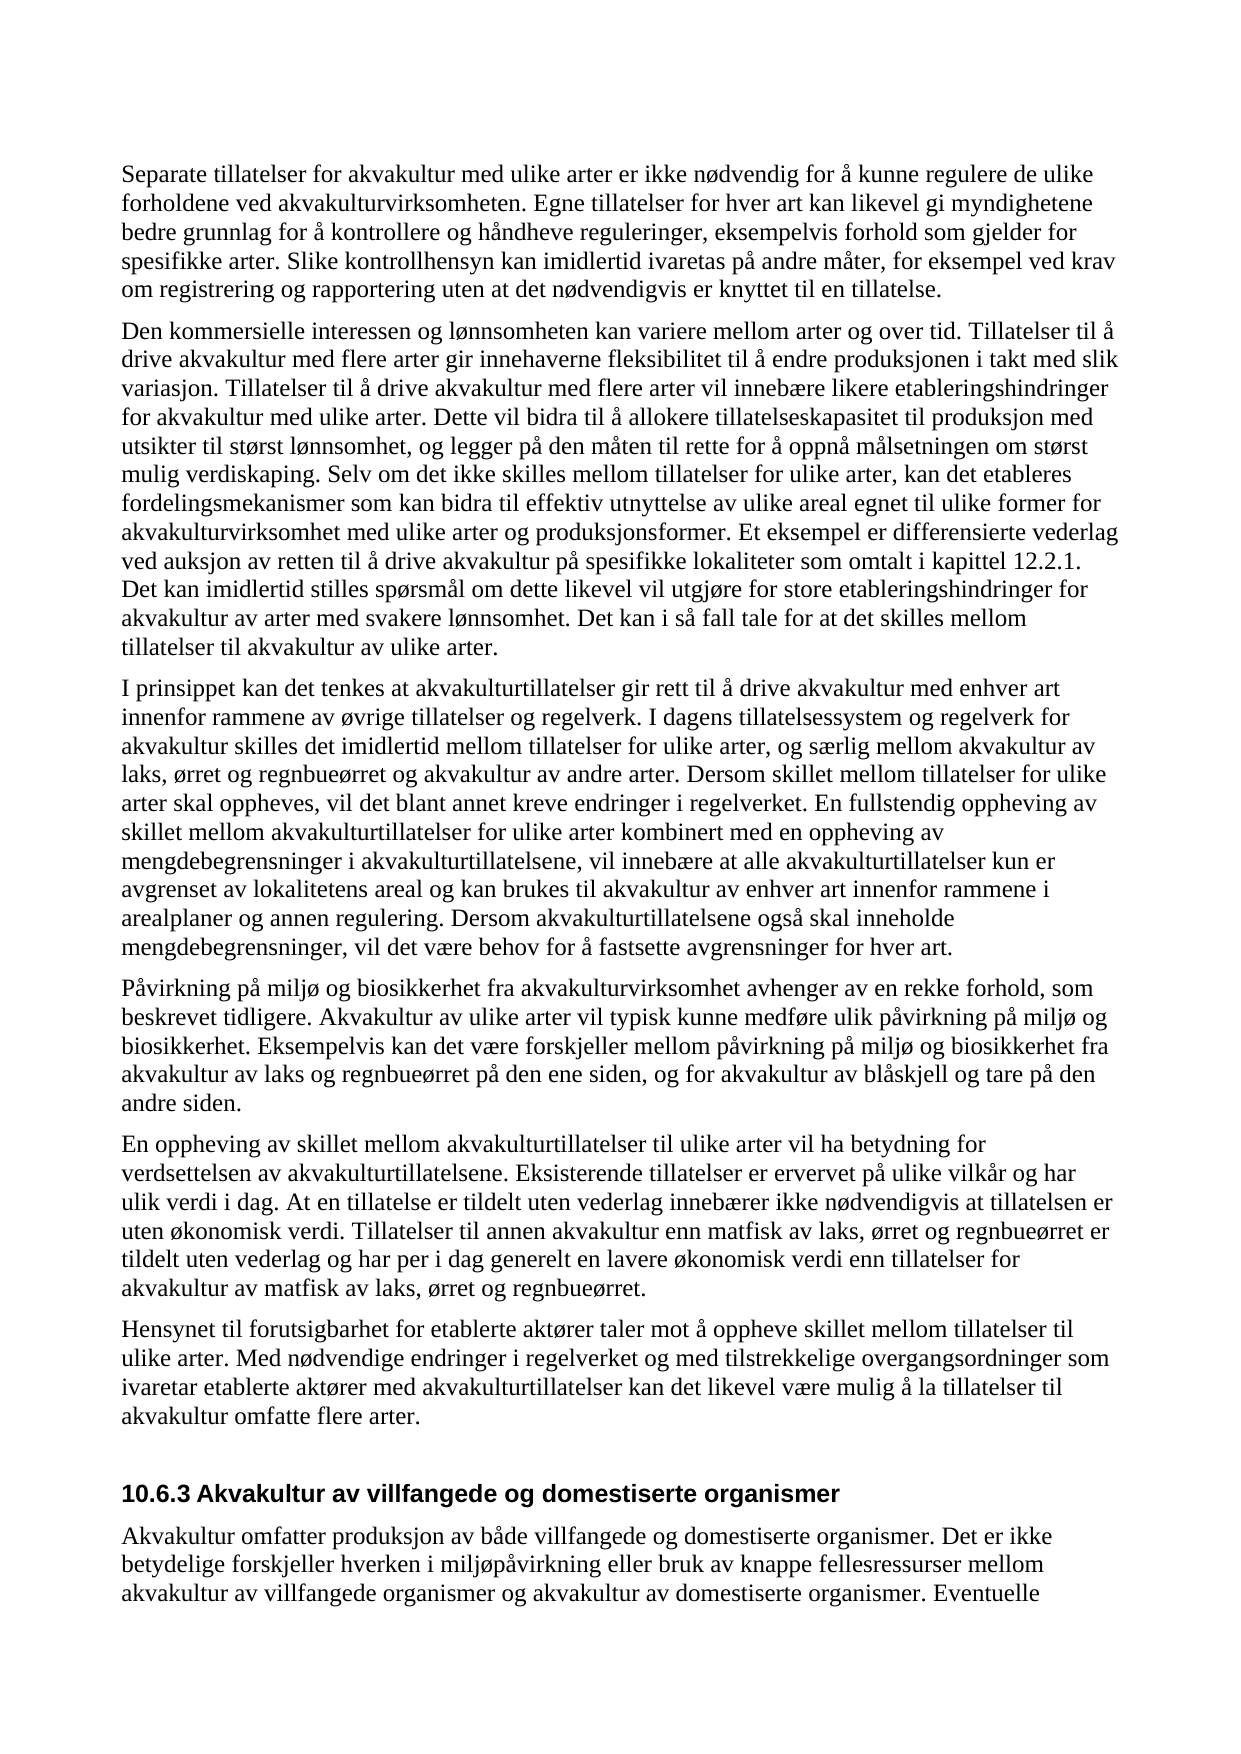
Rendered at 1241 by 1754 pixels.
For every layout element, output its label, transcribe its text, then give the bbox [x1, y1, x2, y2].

text Separate tillatelser for akvakultur med ulike arter er ikke nødvendig for å kunne regulere de ulike forholdene ved akvakulturvirksomheten. Egne tillatelser for hver art kan likevel gi myndighetene bedre grunnlag for å kontrollere og håndheve reguleringer, eksempelvis forhold som gjelder for spesifikke arter. Slike kontrollhensyn kan imidlertid ivaretas på andre måter, for eksempel ved krav om registrering og rapportering uten at det nødvendigvis er knyttet til en tillatelse. [121, 159, 1119, 303]
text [121, 1521, 1119, 1607]
text En oppheving av skillet mellom akvakulturtillatelser til ulike arter vil ha betydning for verdsettelsen av akvakulturtillatelsene. Eksisterende tillatelser er ervervet på ulike vilkår og har ulik verdi i dag. At en tillatelse er tildelt uten vederlag innebærer ikke nødvendigvis at tillatelsen er uten økonomisk verdi. Tillatelser til annen akvakultur enn matfisk av laks, ørret og regnbueørret er tildelt uten vederlag og har per i dag generelt en lavere økonomisk verdi enn tillatelser for akvakultur av matfisk av laks, ørret og regnbueørret. [121, 1129, 1119, 1302]
subtitle Akvakultur av villfangede og domestiserte organismer [121, 1479, 1119, 1508]
text Den kommersielle interessen og lønnsomheten kan variere mellom arter og over tid. Tillatelser til å drive akvakultur med flere arter gir innehaverne fleksibilitet til å endre produksjonen i takt med slik variasjon. Tillatelser til å drive akvakultur med flere arter vil innebære likere etableringshindringer for akvakultur med ulike arter. Dette vil bidra til å allokere tillatelseskapasitet til produksjon med utsikter til størst lønnsomhet, og legger på den måten til rette for å oppnå målsetningen om størst mulig verdiskaping. Selv om det ikke skilles mellom tillatelser for ulike arter, kan det etableres fordelingsmekanismer som kan bidra til effektiv utnyttelse av ulike areal egnet til ulike former for akvakulturvirksomhet med ulike arter og produksjonsformer. Et eksempel er differensierte vederlag ved auksjon av retten til å drive akvakultur på spesifikke lokaliteter som omtalt i kapittel 12.2.1. Det kan imidlertid stilles spørsmål om dette likevel vil utgjøre for store etableringshindringer for akvakultur av arter med svakere lønnsomhet. Det kan i så fall tale for at det skilles mellom tillatelser til akvakultur av ulike arter. [121, 316, 1119, 661]
text I prinsippet kan det tenkes at akvakulturtillatelser gir rett til å drive akvakultur med enhver art innenfor rammene av øvrige tillatelser og regelverk. I dagens tillatelsessystem og regelverk for akvakultur skilles det imidlertid mellom tillatelser for ulike arter, og særlig mellom akvakultur av laks, ørret og regnbueørret og akvakultur av andre arter. Dersom skillet mellom tillatelser for ulike arter skal oppheves, vil det blant annet kreve endringer i regelverket. En fullstendig oppheving av skillet mellom akvakulturtillatelser for ulike arter kombinert med en oppheving av mengdebegrensninger i akvakulturtillatelsene, vil innebære at alle akvakulturtillatelser kun er avgrenset av lokalitetens areal og kan brukes til akvakultur av enhver art innenfor rammene i arealplaner og annen regulering. Dersom akvakulturtillatelsene også skal inneholde mengdebegrensninger, vil det være behov for å fastsette avgrensninger for hver art. [121, 673, 1119, 961]
text Hensynet til forutsigbarhet for etablerte aktører taler mot å oppheve skillet mellom tillatelser til ulike arter. Med nødvendige endringer i regelverket og med tilstrekkelige overgangsordninger som ivaretar etablerte aktører med akvakulturtillatelser kan det likevel være mulig å la tillatelser til akvakultur omfatte flere arter. [121, 1314, 1119, 1429]
text Påvirkning på miljø og biosikkerhet fra akvakulturvirksomhet avhenger av en rekke forhold, som beskrevet tidligere. Akvakultur av ulike arter vil typisk kunne medføre ulik påvirkning på miljø og biosikkerhet. Eksempelvis kan det være forskjeller mellom påvirkning på miljø og biosikkerhet fra akvakultur av laks og regnbueørret på den ene siden, og for akvakultur av blåskjell og tare på den andre siden. [121, 973, 1119, 1117]
